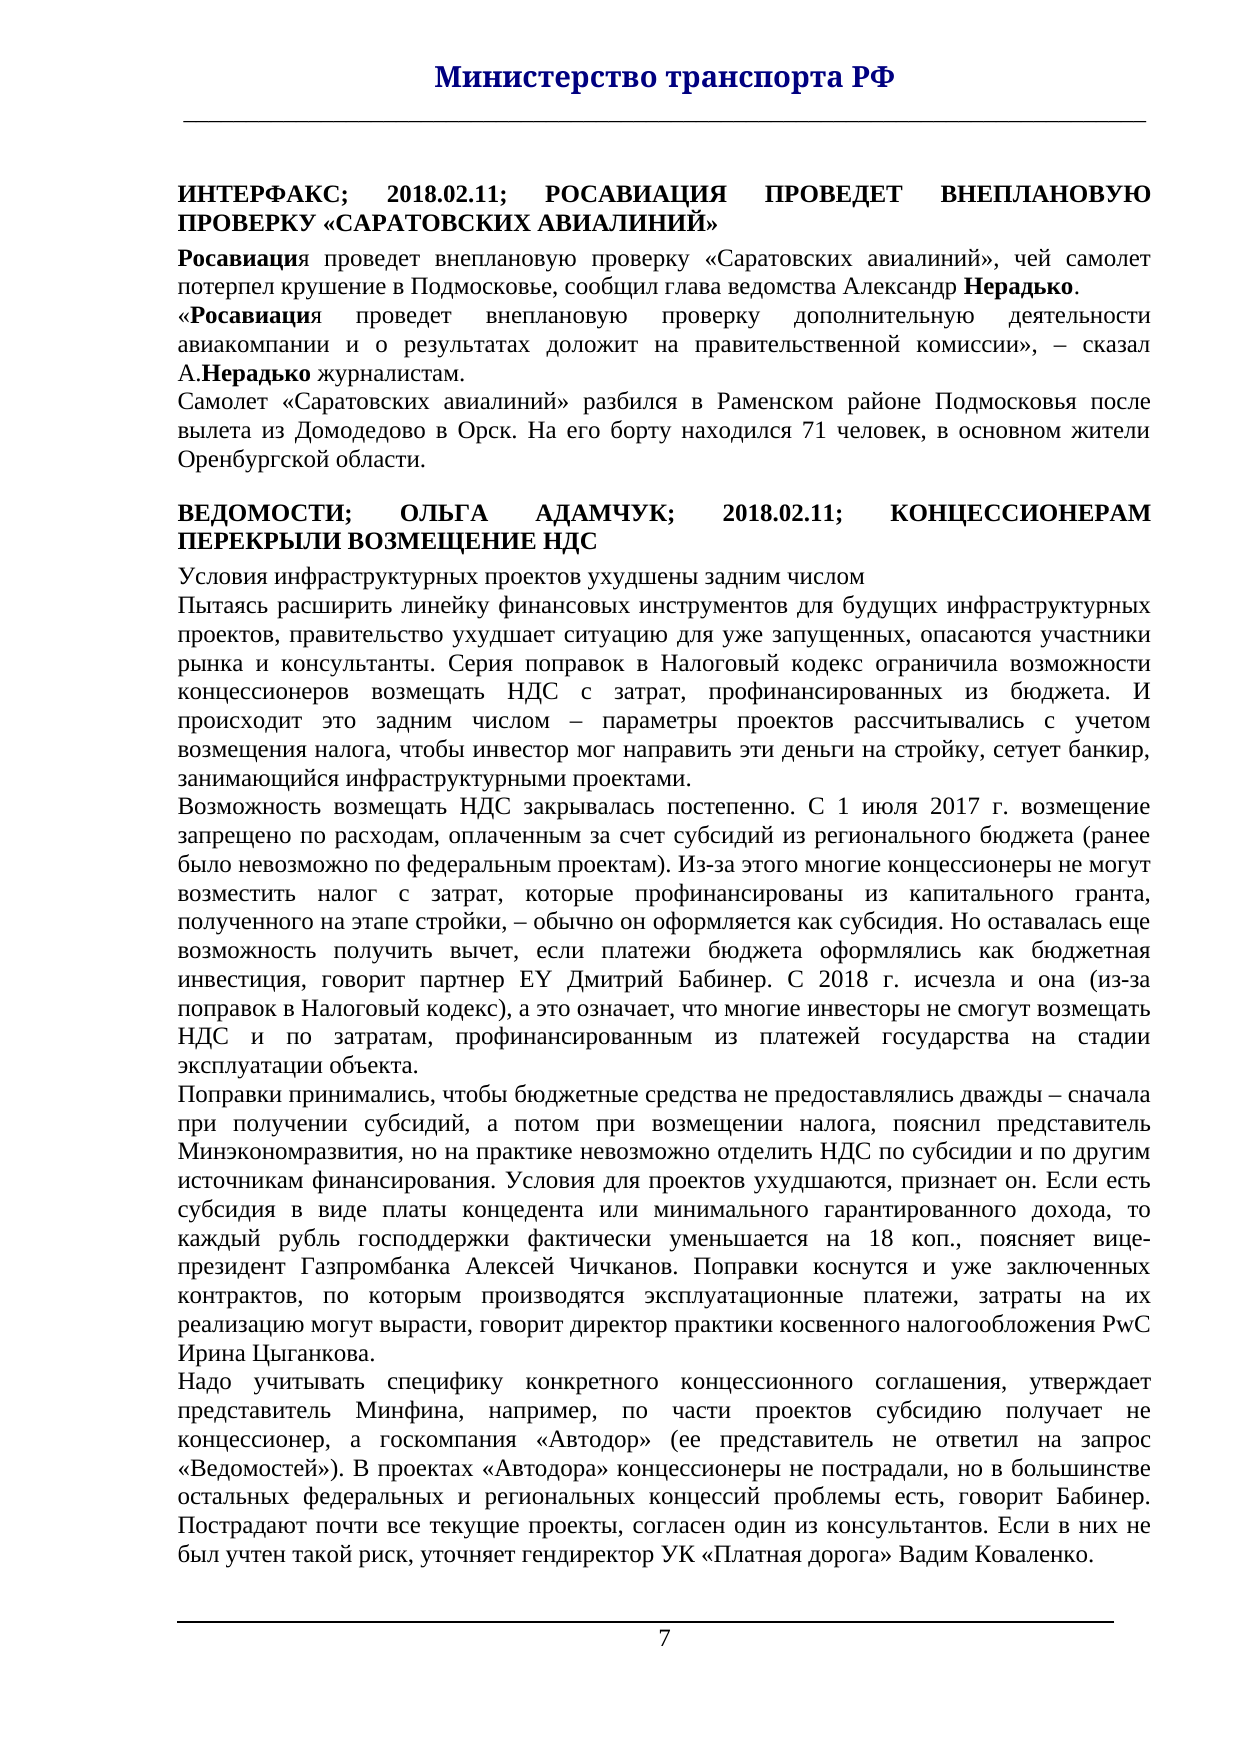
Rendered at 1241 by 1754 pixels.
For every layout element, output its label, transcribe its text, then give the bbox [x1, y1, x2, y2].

subtitle ИНТЕРФАКС; 2018.02.11; РОСАВИАЦИЯ ПРОВЕДЕТ ВНЕПЛАНОВУЮ ПРОВЕРКУ «САРАТОВСКИХ АВИАЛИНИЙ» [177, 179, 1152, 236]
text «Росавиация проведет внеплановую проверку дополнительную деятельности авиакомпании и о результатах доложит на правительственной комиссии», – сказал А.Нерадько журналистам. [177, 300, 1152, 386]
text Надо учитывать специфику конкретного концессионного соглашения, утверждает представитель Минфина, например, по части проектов субсидию получает не концессионер, а госкомпания «Автодор» (ее представитель не ответил на запрос «Ведомостей»). В проектах «Автодора» концессионеры не пострадали, но в большинстве остальных федеральных и региональных концессий проблемы есть, говорит Бабинер. Пострадают почти все текущие проекты, согласен один из консультантов. Если в них не был учтен такой риск, уточняет гендиректор УК «Платная дорога» Вадим Коваленко. [177, 1366, 1152, 1568]
text Росавиация проведет внеплановую проверку «Саратовских авиалиний», чей самолет потерпел крушение в Подмосковье, сообщил глава ведомства Александр Нерадько. [177, 243, 1152, 300]
text Условия инфраструктурных проектов ухудшены задним числом [177, 561, 1152, 590]
text Возможность возмещать НДС закрывалась постепенно. С 1 июля 2017 г. возмещение запрещено по расходам, оплаченным за счет субсидий из регионального бюджета (ранее было невозможно по федеральным проектам). Из-за этого многие концессионеры не могут возместить налог с затрат, которые профинансированы из капитального гранта, полученного на этапе стройки, – обычно он оформляется как субсидия. Но оставалась еще возможность получить вычет, если платежи бюджета оформлялись как бюджетная инвестиция, говорит партнер EY Дмитрий Бабинер. С 2018 г. исчезла и она (из-за поправок в Налоговый кодекс), а это означает, что многие инвесторы не смогут возмещать НДС и по затратам, профинансированным из платежей государства на стадии эксплуатации объекта. [177, 791, 1152, 1079]
text Пытаясь расширить линейку финансовых инструментов для будущих инфраструктурных проектов, правительство ухудшает ситуацию для уже запущенных, опасаются участники рынка и консультанты. Серия поправок в Налоговый кодекс ограничила возможности концессионеров возмещать НДС с затрат, профинансированных из бюджета. И происходит это задним числом – параметры проектов рассчитывались с учетом возмещения налога, чтобы инвестор мог направить эти деньги на стройку, сетует банкир, занимающийся инфраструктурными проектами. [177, 590, 1152, 791]
text Поправки принимались, чтобы бюджетные средства не предоставлялись дважды – сначала при получении субсидий, а потом при возмещении налога, пояснил представитель Минэкономразвития, но на практике невозможно отделить НДС по субсидии и по другим источникам финансирования. Условия для проектов ухудшаются, признает он. Если есть субсидия в виде платы концедента или минимального гарантированного дохода, то каждый рубль господдержки фактически уменьшается на 18 коп., поясняет вице-президент Газпромбанка Алексей Чичканов. Поправки коснутся и уже заключенных контрактов, по которым производятся эксплуатационные платежи, затраты на их реализацию могут вырасти, говорит директор практики косвенного налогообложения PwC Ирина Цыганкова. [177, 1079, 1152, 1366]
text Самолет «Саратовских авиалиний» разбился в Раменском районе Подмосковья после вылета из Домодедово в Орск. На его борту находился 71 человек, в основном жители Оренбургской области. [177, 386, 1152, 473]
subtitle ВЕДОМОСТИ; ОЛЬГА АДАМЧУК; 2018.02.11; КОНЦЕССИОНЕРАМ ПЕРЕКРЫЛИ ВОЗМЕЩЕНИЕ НДС [177, 498, 1152, 555]
